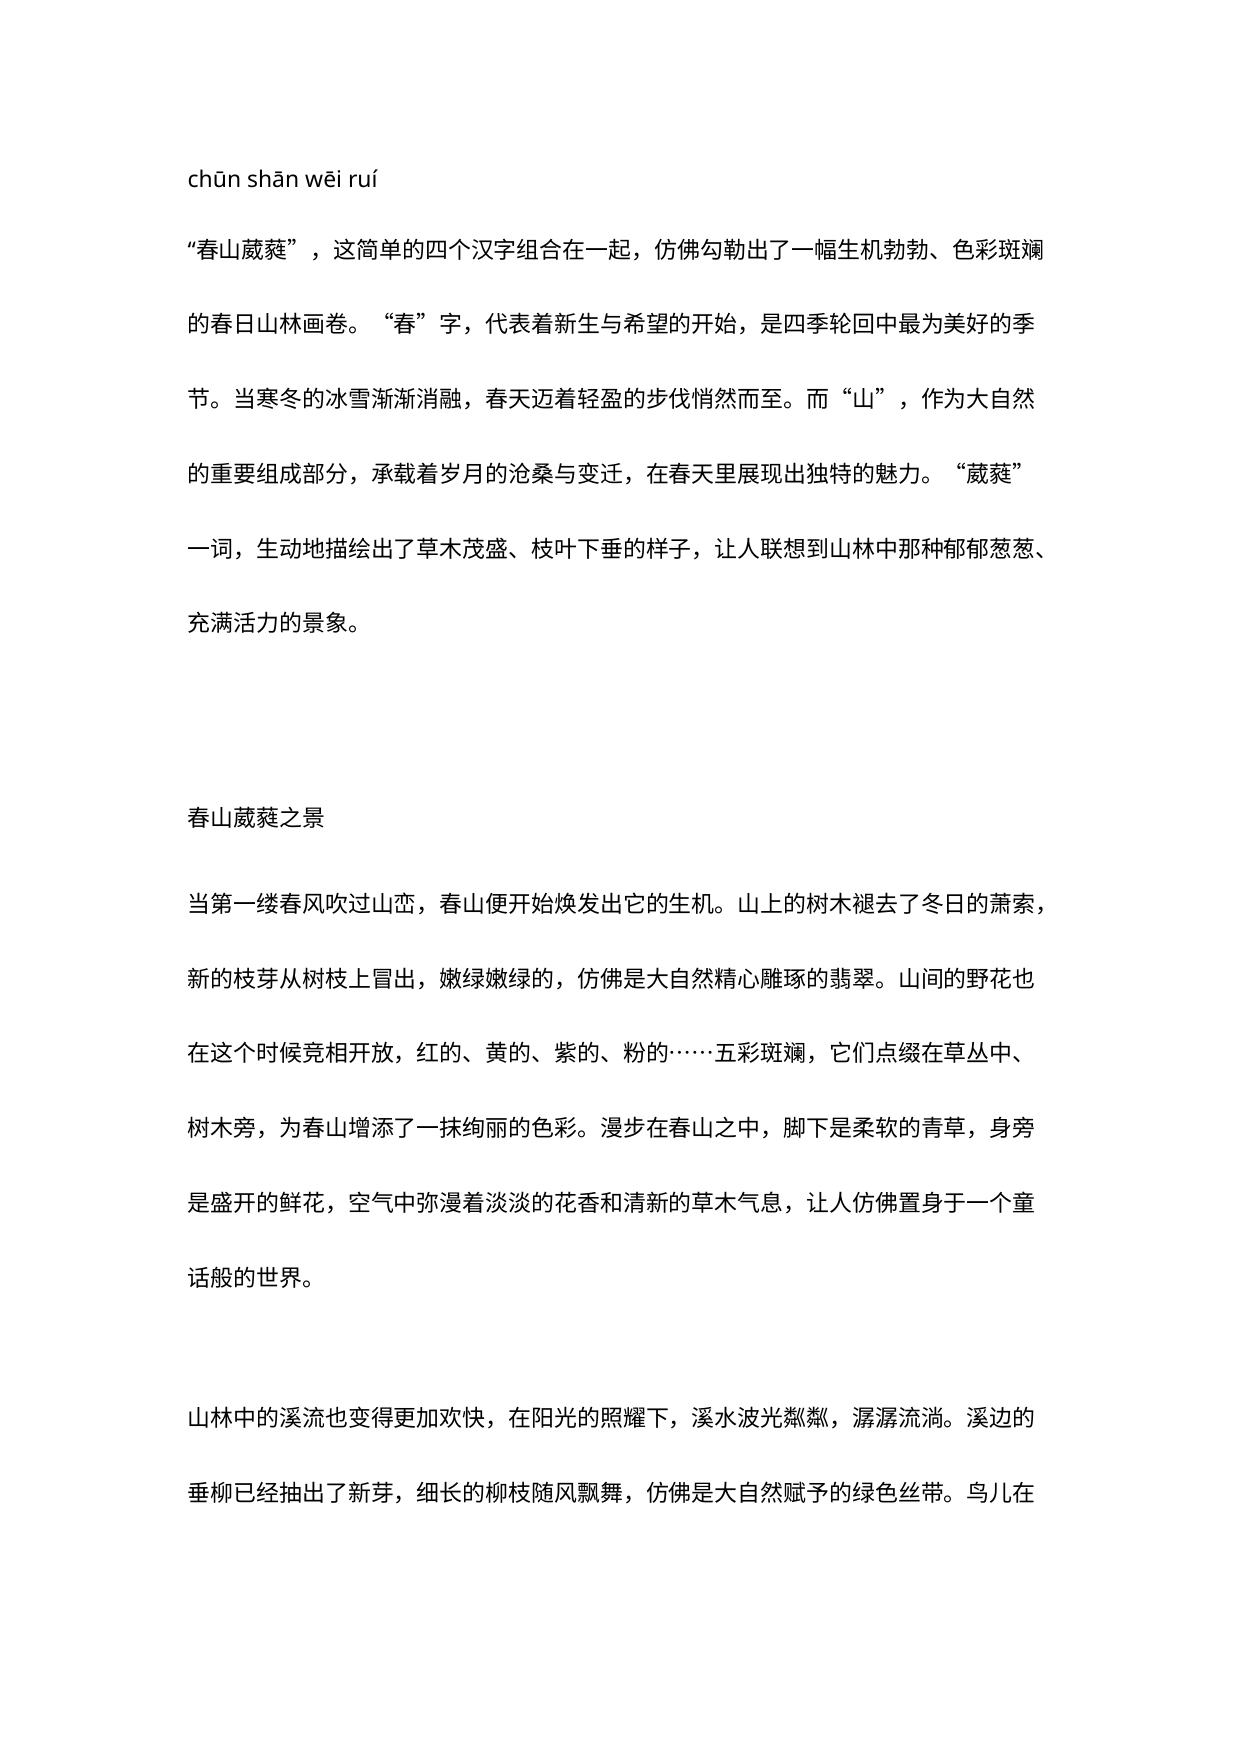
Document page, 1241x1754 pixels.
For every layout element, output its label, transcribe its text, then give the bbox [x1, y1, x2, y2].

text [187, 1384, 1053, 1524]
text chūn shān wēi ruí [187, 162, 1053, 194]
text 当第一缕春风吹过山峦，春山便开始焕发出它的生机。山上的树木褪去了冬日的萧索，新的枝芽从树枝上冒出，嫩绿嫩绿的，仿佛是大自然精心雕琢的翡翠。山间的野花也在这个时候竞相开放，红的、黄的、紫的、粉的……五彩斑斓，它们点缀在草丛中、树木旁，为春山增添了一抹绚丽的色彩。漫步在春山之中，脚下是柔软的青草，身旁是盛开的鲜花，空气中弥漫着淡淡的花香和清新的草木气息，让人仿佛置身于一个童话般的世界。 [187, 870, 1053, 1308]
text “春山葳蕤”，这简单的四个汉字组合在一起，仿佛勾勒出了一幅生机勃勃、色彩斑斓的春日山林画卷。“春”字，代表着新生与希望的开始，是四季轮回中最为美好的季节。当寒冬的冰雪渐渐消融，春天迈着轻盈的步伐悄然而至。而“山”，作为大自然的重要组成部分，承载着岁月的沧桑与变迁，在春天里展现出独特的魅力。“葳蕤”一词，生动地描绘出了草木茂盛、枝叶下垂的样子，让人联想到山林中那种郁郁葱葱、充满活力的景象。 [187, 216, 1053, 654]
text 春山葳蕤之景 [187, 783, 1053, 848]
